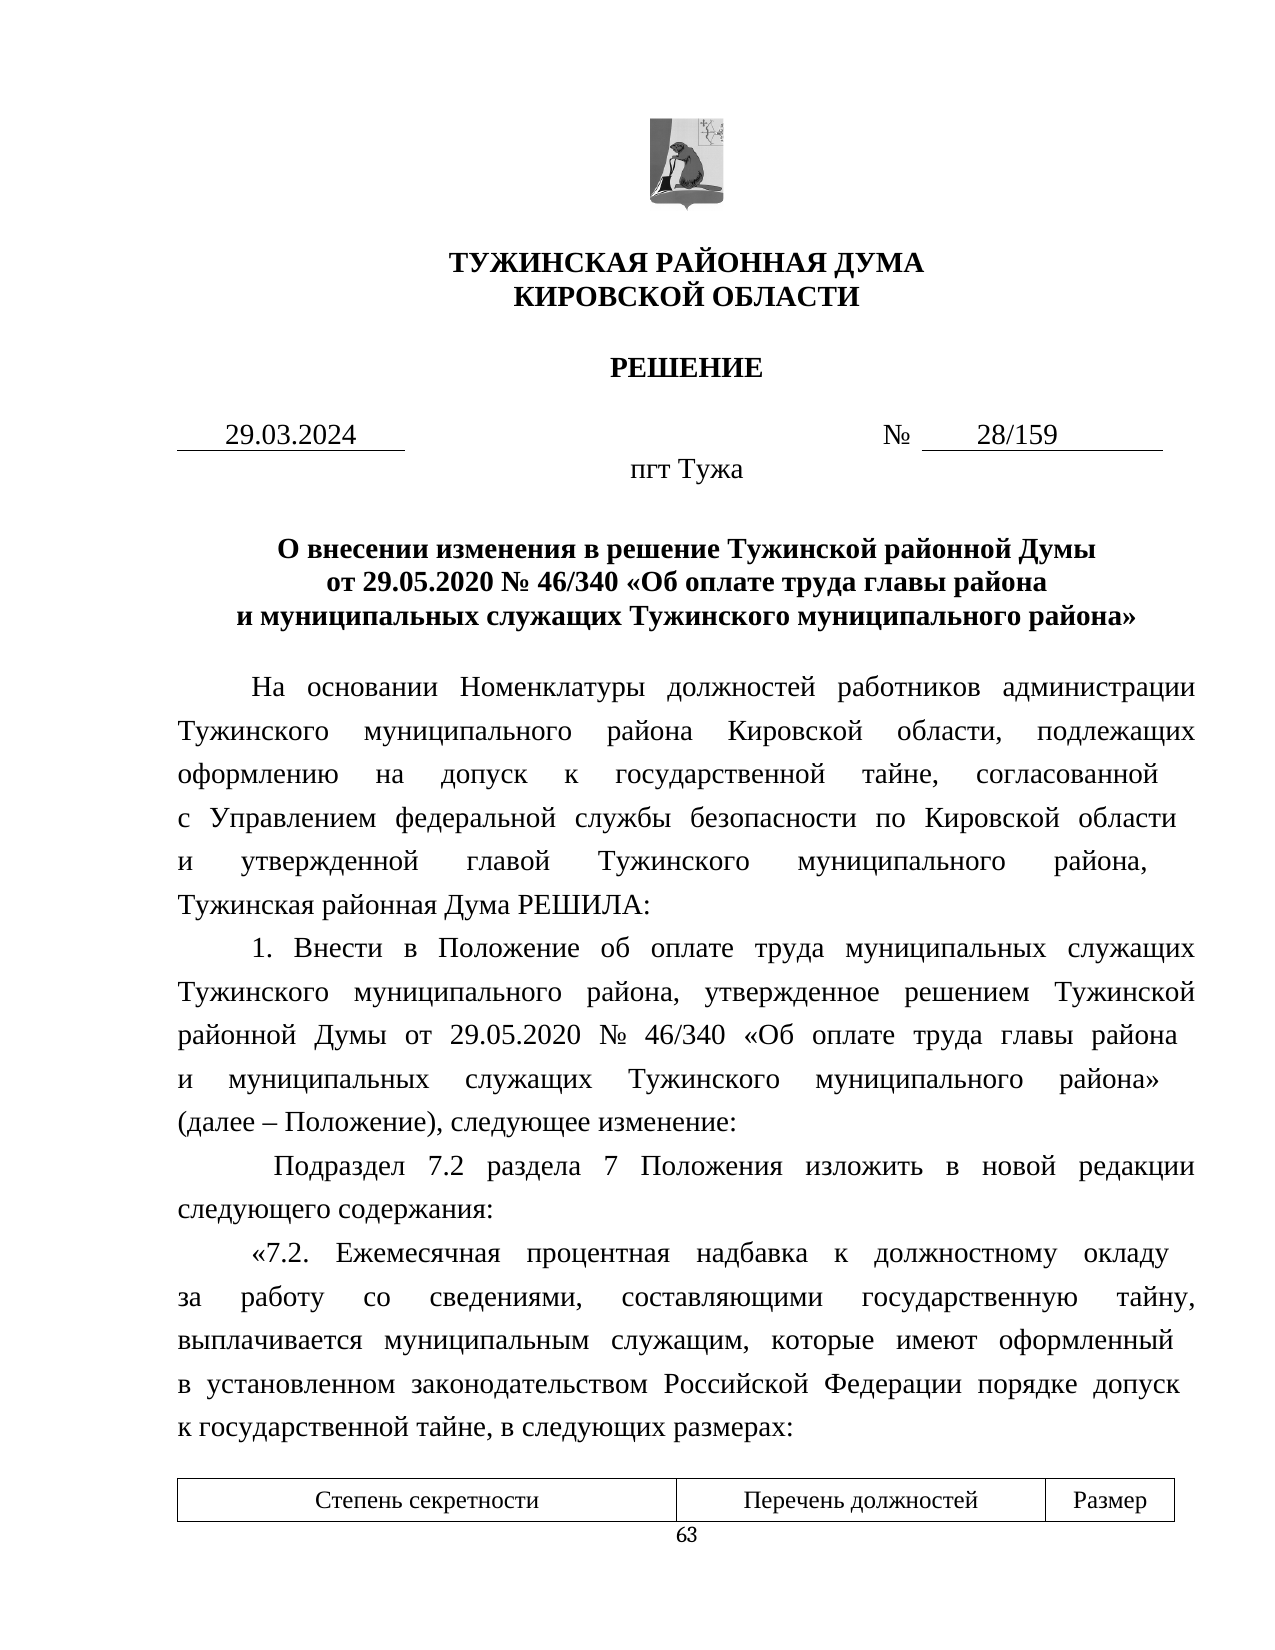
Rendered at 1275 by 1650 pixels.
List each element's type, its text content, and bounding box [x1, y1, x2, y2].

text О внесении изменения в решение Тужинской районной Думы [177, 531, 1196, 564]
text КИРОВСКОЙ ОБЛАСТИ [177, 279, 1196, 312]
text На основании Номенклатуры должностей работников администрации Тужинского муниципального района Кировской области, подлежащих оформлению на допуск к государственной тайне, согласованной с Управлением федеральной службы безопасности по Кировской области и утвержденной главой Тужинского муниципального района, Тужинская районная Дума РЕШИЛА: [177, 669, 1196, 920]
text Подраздел 7.2 раздела 7 Положения изложить в новой редакции следующего содержания: [177, 1148, 1196, 1225]
text ТУЖИНСКАЯ РАЙОННАЯ ДУМА [177, 245, 1196, 279]
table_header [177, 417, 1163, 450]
text пгт Тужа [177, 451, 1196, 485]
text 1. Внести в Положение об оплате труда муниципальных служащих Тужинского муниципального района, утвержденное решением Тужинской районной Думы от 29.05.2020 № 46/340 «Об оплате труда главы района и муниципальных служащих Тужинского муниципального района» (далее – Положение), следующее изменение: [177, 930, 1196, 1138]
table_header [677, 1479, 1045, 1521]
text от 29.05.2020 № 46/340 «Об оплате труда главы района и муниципальных служащих Тужинского муниципального района» [177, 564, 1196, 632]
text «7.2. Ежемесячная процентная надбавка к должностному окладу за работу со сведениями, составляющими государственную тайну, выплачивается муниципальным служащим, которые имеют оформленный в установленном законодательством Российской Федерации порядке допуск к государственной тайне, в следующих размерах: [177, 1235, 1196, 1443]
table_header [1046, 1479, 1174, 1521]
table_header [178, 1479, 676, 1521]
text РЕШЕНИЕ [177, 350, 1196, 383]
